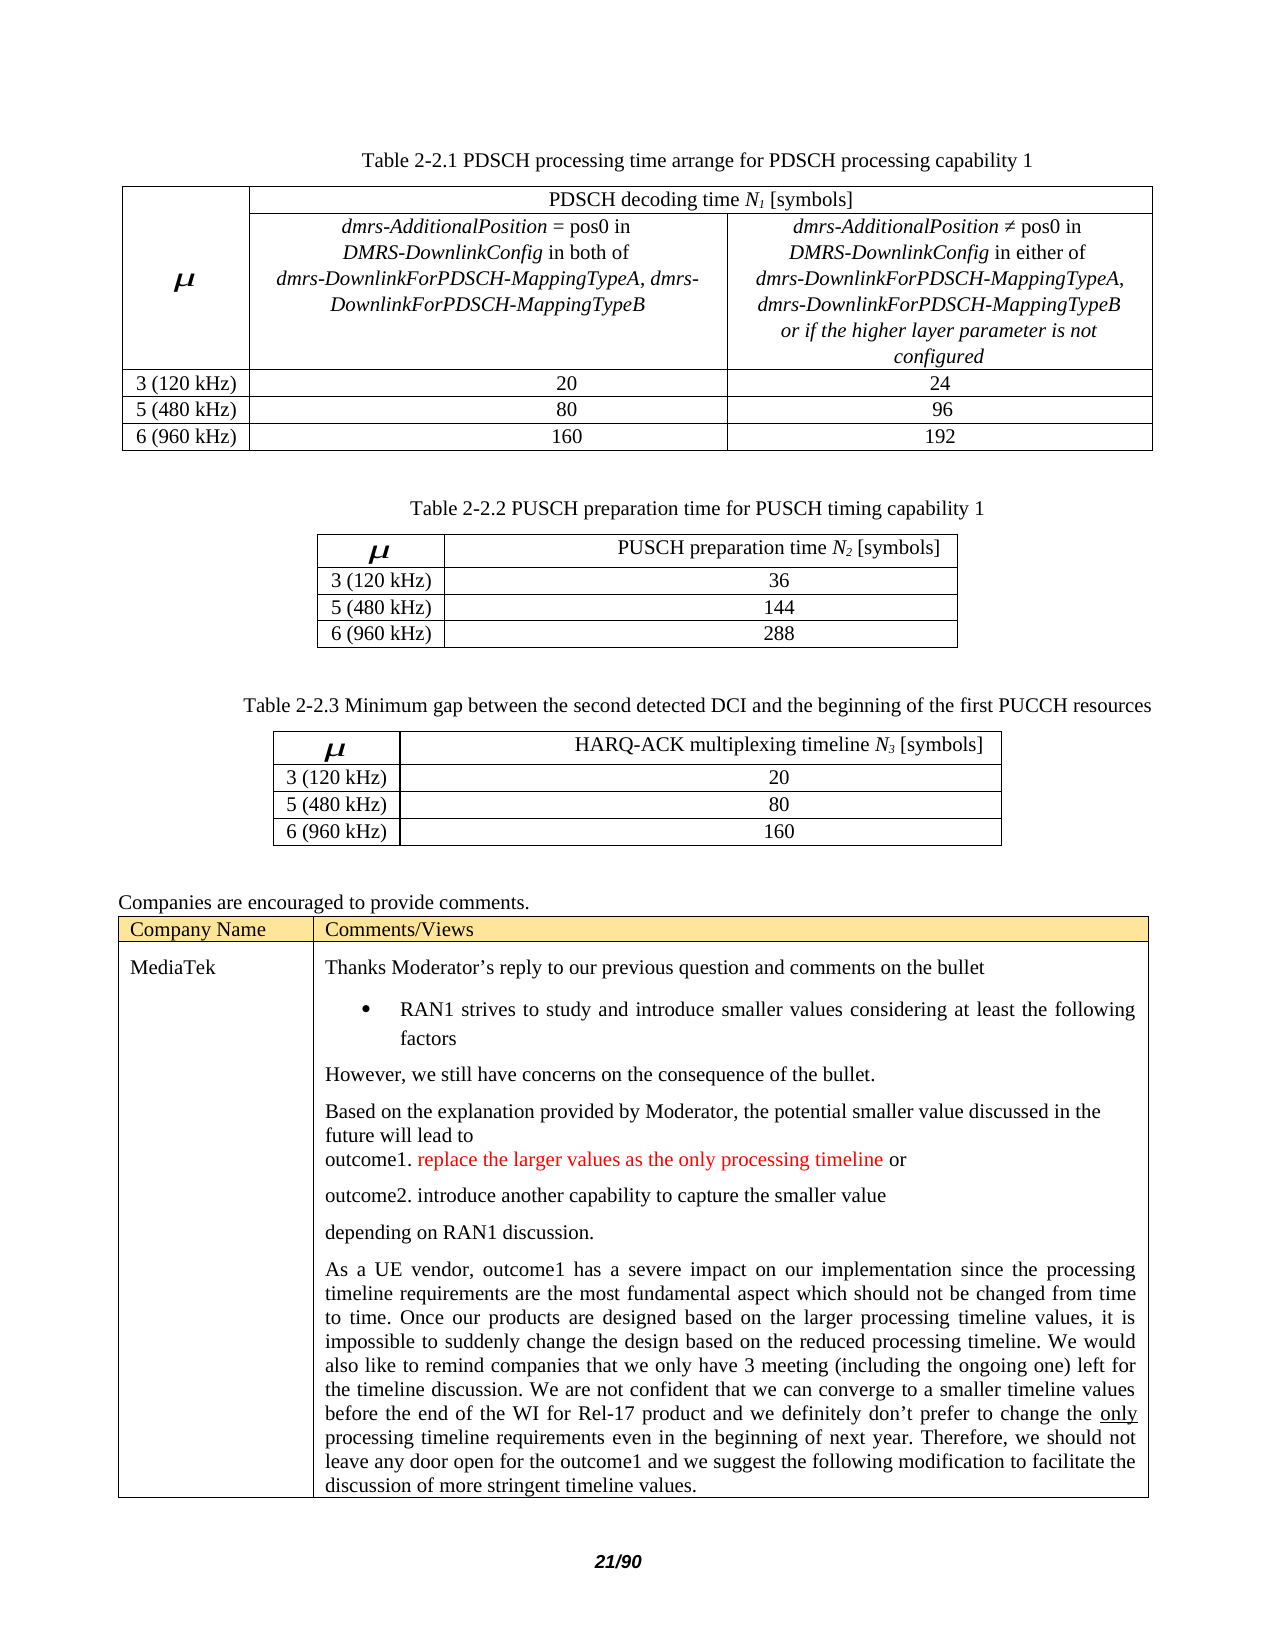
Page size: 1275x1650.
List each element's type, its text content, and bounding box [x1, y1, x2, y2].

table_cell 5 (480 kHz) [318, 595, 444, 620]
table_cell 80 [401, 792, 1001, 818]
text Companies are encouraged to provide comments. [118, 890, 1157, 914]
table_cell 96 [728, 397, 1152, 423]
table_cell 3 (120 kHz) [274, 765, 399, 791]
table_cell dmrs-AdditionalPosition ≠ pos0 in DMRS-DownlinkConfig in either of dmrs-DownlinkForPDSCH-MappingTypeA, dmrs-DownlinkForPDSCH-MappingTypeB or if the higher layer parameter is not configured [728, 214, 1152, 369]
table_cell 288 [445, 621, 957, 647]
text Table 2-2.3 Minimum gap between the second detected DCI and the beginning of the first PUCCH resources [215, 693, 1157, 717]
table_header PUSCH preparation time N2 [symbols] [445, 535, 957, 567]
table_cell 6 (960 kHz) [274, 819, 399, 844]
table_cell 6 (960 kHz) [318, 621, 444, 647]
table_cell 24 [728, 370, 1152, 396]
table_cell 192 [728, 424, 1152, 450]
table_header Company Name [119, 917, 313, 941]
table_header [318, 535, 444, 567]
table_cell 160 [250, 424, 727, 450]
table_header PDSCH decoding time N1 [symbols] [250, 187, 1152, 213]
table_header [123, 187, 249, 369]
table_cell 20 [401, 765, 1001, 791]
text Table 2-2.1 PDSCH processing time arrange for PDSCH processing capability 1 [215, 148, 1157, 172]
table_header [274, 732, 399, 764]
table_cell 20 [250, 370, 727, 396]
table_cell 5 (480 kHz) [274, 792, 399, 818]
table_cell 6 (960 kHz) [123, 424, 249, 450]
table_cell 5 (480 kHz) [123, 397, 249, 423]
table_cell MediaTek [119, 942, 313, 1497]
text Table 2-2.2 PUSCH preparation time for PUSCH timing capability 1 [215, 495, 1157, 519]
table_cell dmrs-AdditionalPosition = pos0 in DMRS-DownlinkConfig in both of dmrs-DownlinkForPDSCH-MappingTypeA, dmrs-DownlinkForPDSCH-MappingTypeB [250, 214, 727, 369]
table_cell 160 [401, 819, 1001, 844]
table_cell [314, 942, 1148, 1497]
table_header Comments/Views [314, 917, 1148, 941]
table_cell 36 [445, 568, 957, 593]
table_cell 144 [445, 595, 957, 620]
table_header HARQ-ACK multiplexing timeline N3 [symbols] [401, 732, 1001, 764]
table_cell 3 (120 kHz) [123, 370, 249, 396]
table_cell 80 [250, 397, 727, 423]
table_cell 3 (120 kHz) [318, 568, 444, 593]
